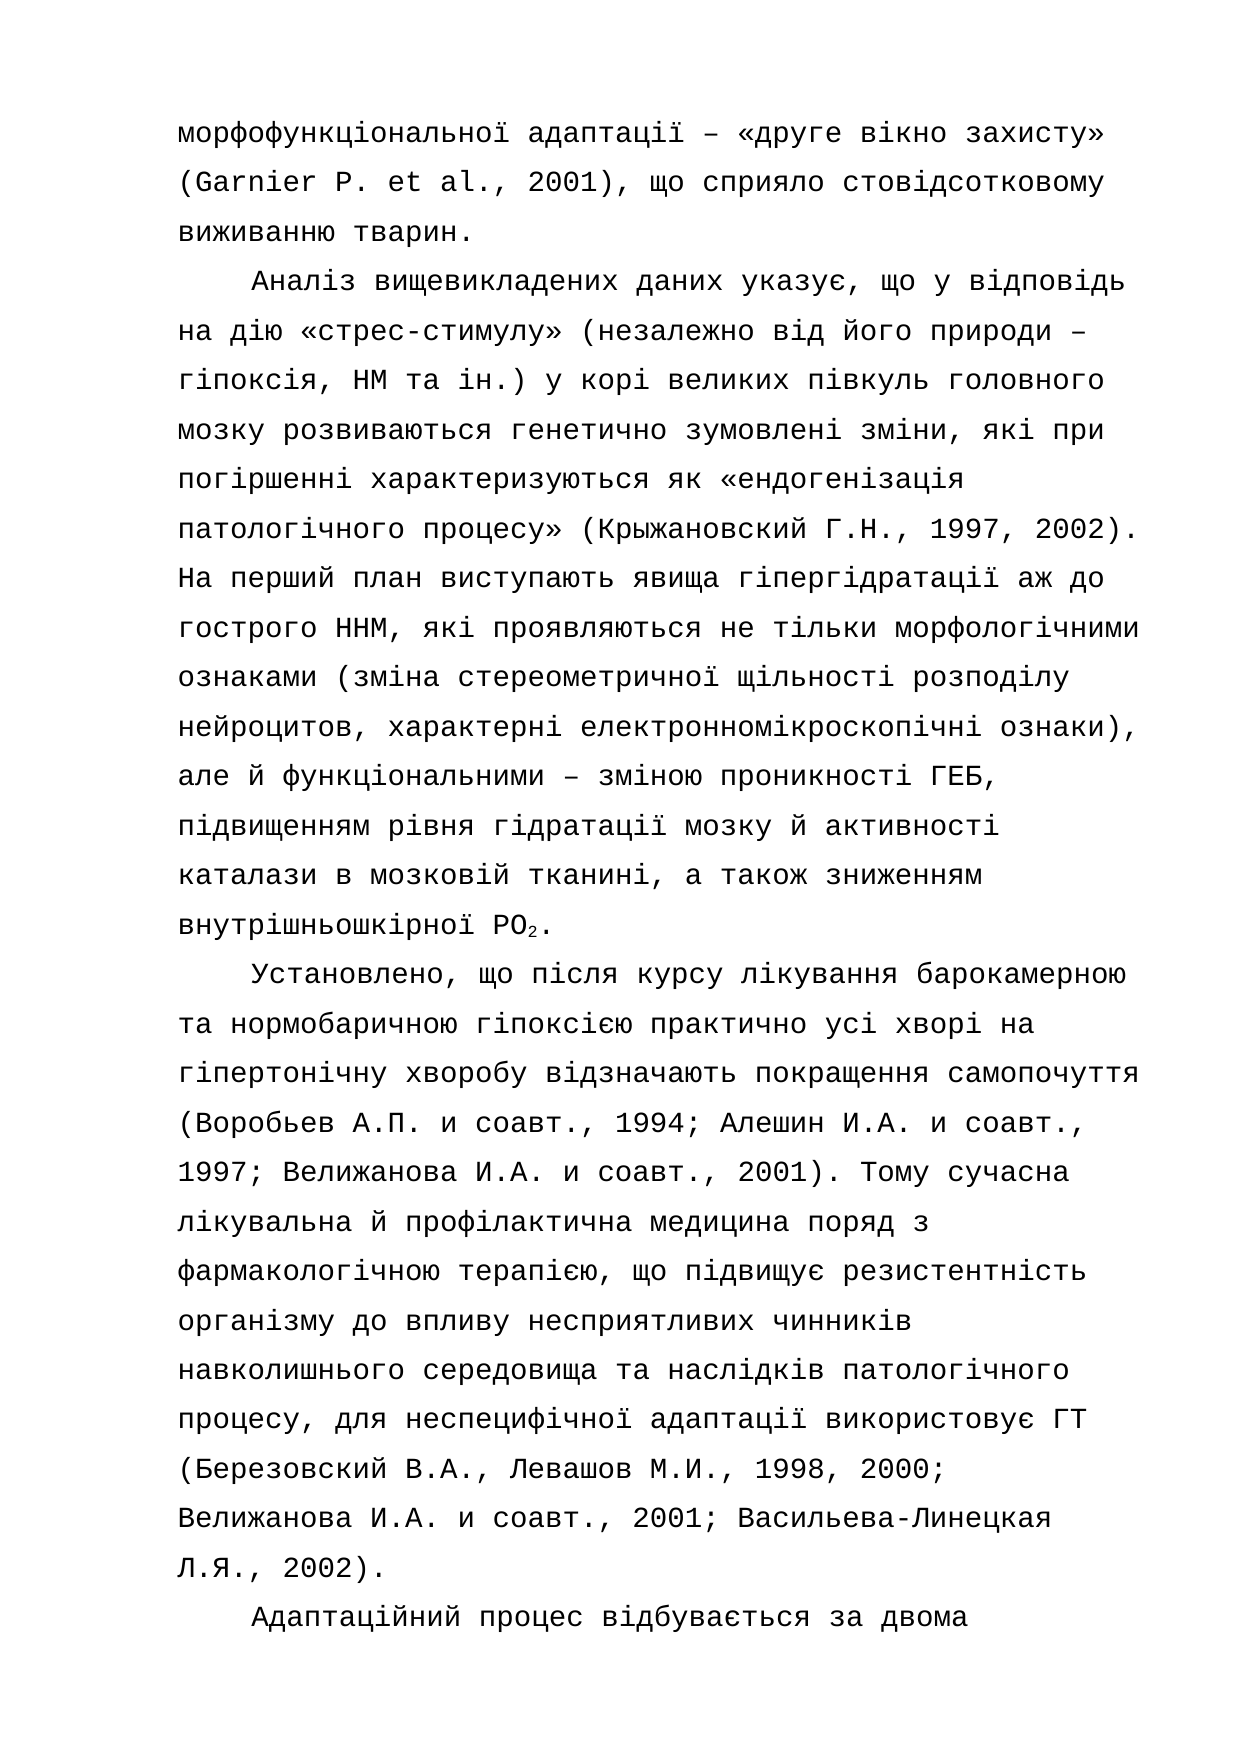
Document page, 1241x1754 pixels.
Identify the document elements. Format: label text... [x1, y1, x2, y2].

text Аналіз вищевикладених даних указує, що у відповідь на дію «стрес-стимулу» (незалежно від його природи – гіпоксія, НМ та ін.) у корі великих півкуль головного мозку розвиваються генетично зумовлені зміни, які при погіршенні характеризуються як «ендогенізація патологічного процесу» (Крыжановский Г.Н., 1997, 2002). На перший план виступають явища гіпергідратації аж до гострого ННМ, які проявляються не тільки морфологічними ознаками (зміна стереометричної щільності розподілу нейроцитов, характерні електронномікроскопічні ознаки), але й функціональними – зміною проникності ГЕБ, підвищенням рівня гідратації мозку й активності каталази в мозковій тканині, а також зниженням внутрішньошкірної РО2. [177, 267, 1152, 943]
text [177, 1602, 1152, 1636]
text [177, 118, 1152, 250]
text Установлено, що після курсу лікування барокамерною та нормобаричною гіпоксією практично усі хворі на гіпертонічну хворобу відзначають покращення самопочуття (Воробьев А.П. и соавт., 1994; Алешин И.А. и соавт., 1997; Велижанова И.А. и соавт., 2001). Тому сучасна лікувальна й профілактична медицина поряд з фармакологічною терапією, що підвищує резистентність організму до впливу несприятливих чинників навколишнього середовища та наслідків патологічного процесу, для неспецифічної адаптації використовує ГТ (Березовский В.А., Левашов М.И., 1998, 2000; Велижанова И.А. и соавт., 2001; Васильева-Линецкая Л.Я., 2002). [177, 959, 1152, 1586]
